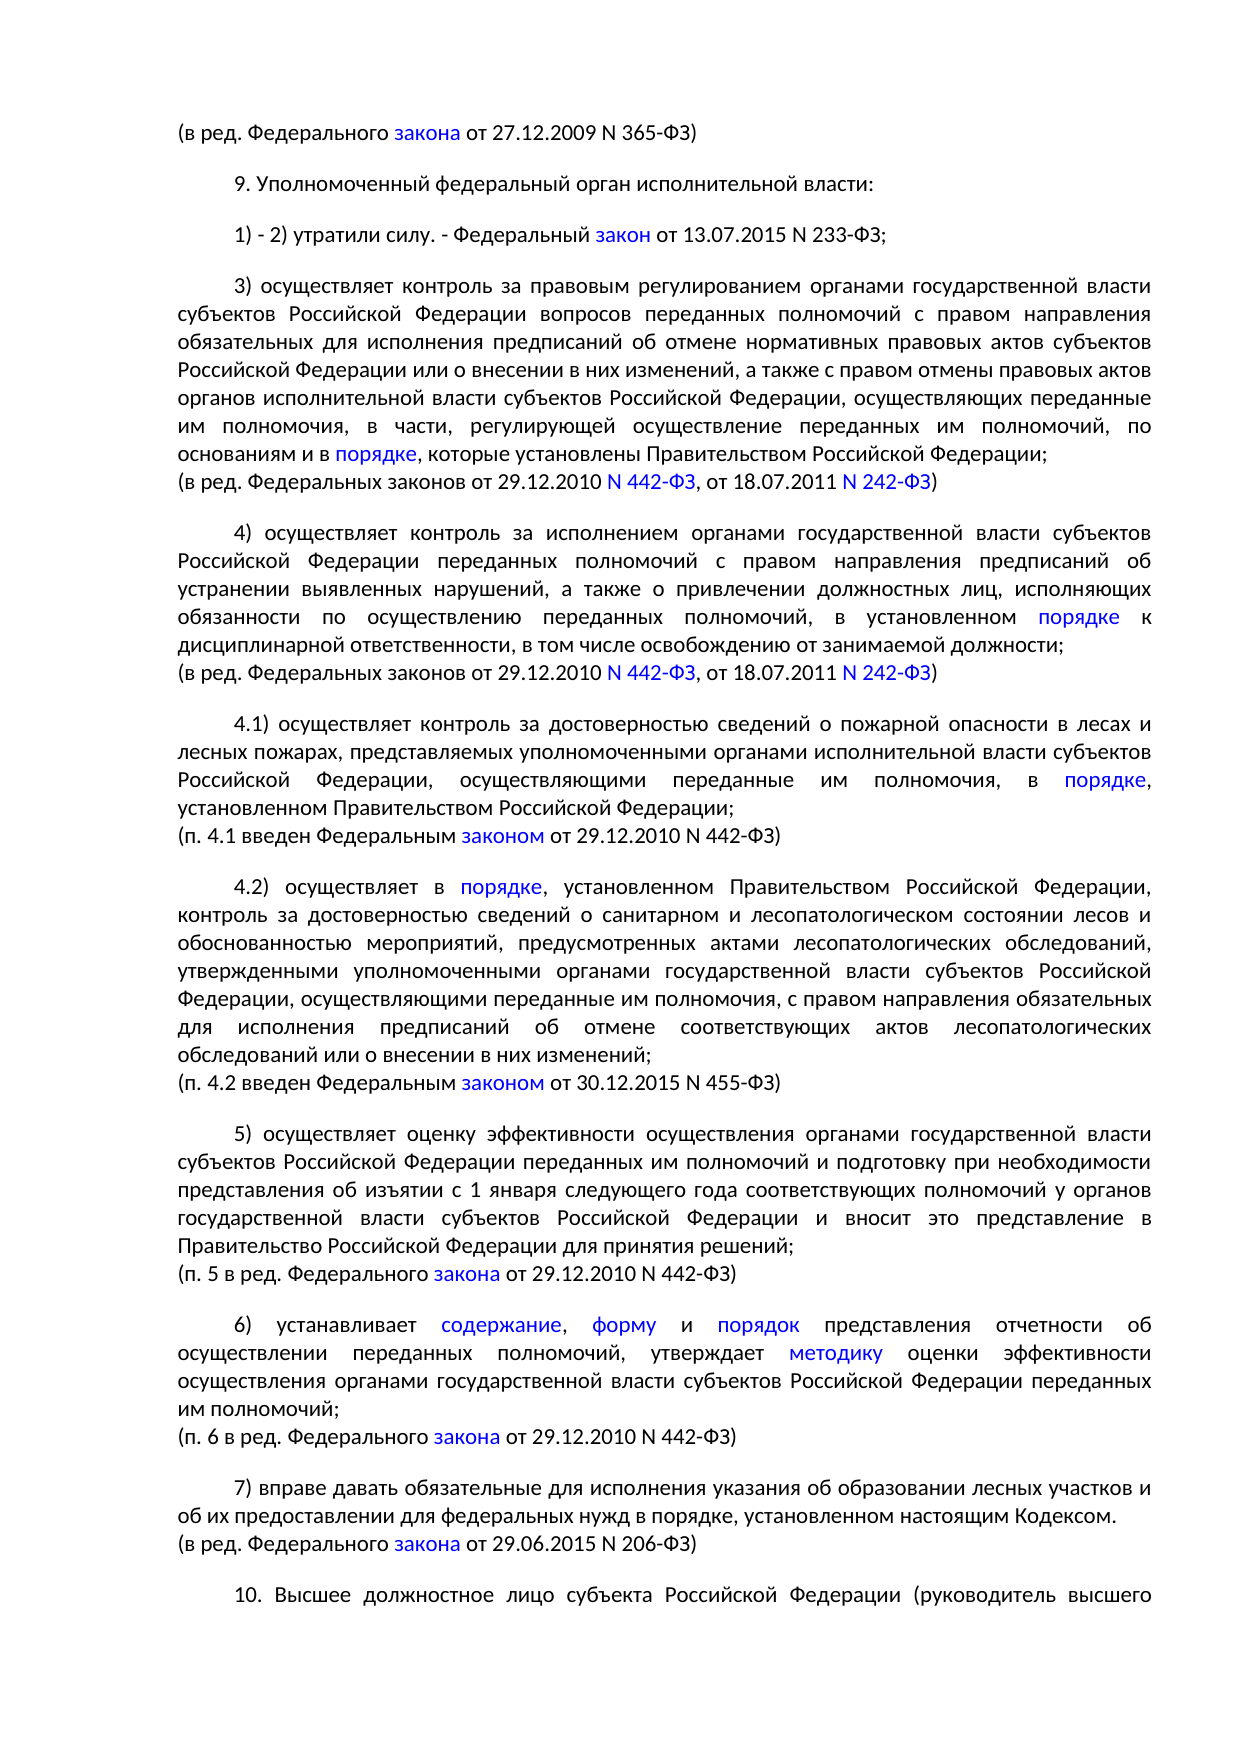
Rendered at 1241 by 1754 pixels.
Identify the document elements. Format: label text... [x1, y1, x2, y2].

text 4.2) осуществляет в порядке, установленном Правительством Российской Федерации, контроль за достоверностью сведений о санитарном и лесопатологическом состоянии лесов и обоснованностью мероприятий, предусмотренных актами лесопатологических обследований, утвержденными уполномоченными органами государственной власти субъектов Российской Федерации, осуществляющими переданные им полномочия, с правом направления обязательных для исполнения предписаний об отмене соответствующих актов лесопатологических обследований или о внесении в них изменений; [177, 872, 1152, 1068]
text 5) осуществляет оценку эффективности осуществления органами государственной власти субъектов Российской Федерации переданных им полномочий и подготовку при необходимости представления об изъятии с 1 января следующего года соответствующих полномочий у органов государственной власти субъектов Российской Федерации и вносит это представление в Правительство Российской Федерации для принятия решений; [177, 1119, 1152, 1259]
text 4.1) осуществляет контроль за достоверностью сведений о пожарной опасности в лесах и лесных пожарах, представляемых уполномоченными органами исполнительной власти субъектов Российской Федерации, осуществляющими переданные им полномочия, в порядке, установленном Правительством Российской Федерации; [177, 709, 1152, 821]
text 7) вправе давать обязательные для исполнения указания об образовании лесных участков и об их предоставлении для федеральных нужд в порядке, установленном настоящим Кодексом. [177, 1473, 1152, 1529]
text (в ред. Федеральных законов от 29.12.2010 N 442-ФЗ, от 18.07.2011 N 242-ФЗ) [177, 467, 1152, 495]
text 3) осуществляет контроль за правовым регулированием органами государственной власти субъектов Российской Федерации вопросов переданных полномочий с правом направления обязательных для исполнения предписаний об отмене нормативных правовых актов субъектов Российской Федерации или о внесении в них изменений, а также с правом отмены правовых актов органов исполнительной власти субъектов Российской Федерации, осуществляющих переданные им полномочия, в части, регулирующей осуществление переданных им полномочий, по основаниям и в порядке, которые установлены Правительством Российской Федерации; [177, 271, 1152, 467]
text (в ред. Федерального закона от 29.06.2015 N 206-ФЗ) [177, 1529, 1152, 1557]
text (в ред. Федерального закона от 27.12.2009 N 365-ФЗ) [177, 118, 1152, 146]
text (п. 6 в ред. Федерального закона от 29.12.2010 N 442-ФЗ) [177, 1422, 1152, 1450]
text 4) осуществляет контроль за исполнением органами государственной власти субъектов Российской Федерации переданных полномочий с правом направления предписаний об устранении выявленных нарушений, а также о привлечении должностных лиц, исполняющих обязанности по осуществлению переданных полномочий, в установленном порядке к дисциплинарной ответственности, в том числе освобождению от занимаемой должности; [177, 518, 1152, 658]
text (в ред. Федеральных законов от 29.12.2010 N 442-ФЗ, от 18.07.2011 N 242-ФЗ) [177, 658, 1152, 686]
text (п. 4.1 введен Федеральным законом от 29.12.2010 N 442-ФЗ) [177, 821, 1152, 849]
text 1) - 2) утратили силу. - Федеральный закон от 13.07.2015 N 233-ФЗ; [177, 220, 1152, 248]
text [177, 1580, 1152, 1608]
text (п. 5 в ред. Федерального закона от 29.12.2010 N 442-ФЗ) [177, 1259, 1152, 1287]
text 6) устанавливает содержание, форму и порядок представления отчетности об осуществлении переданных полномочий, утверждает методику оценки эффективности осуществления органами государственной власти субъектов Российской Федерации переданных им полномочий; [177, 1310, 1152, 1422]
text (п. 4.2 введен Федеральным законом от 30.12.2015 N 455-ФЗ) [177, 1068, 1152, 1096]
text 9. Уполномоченный федеральный орган исполнительной власти: [177, 169, 1152, 197]
